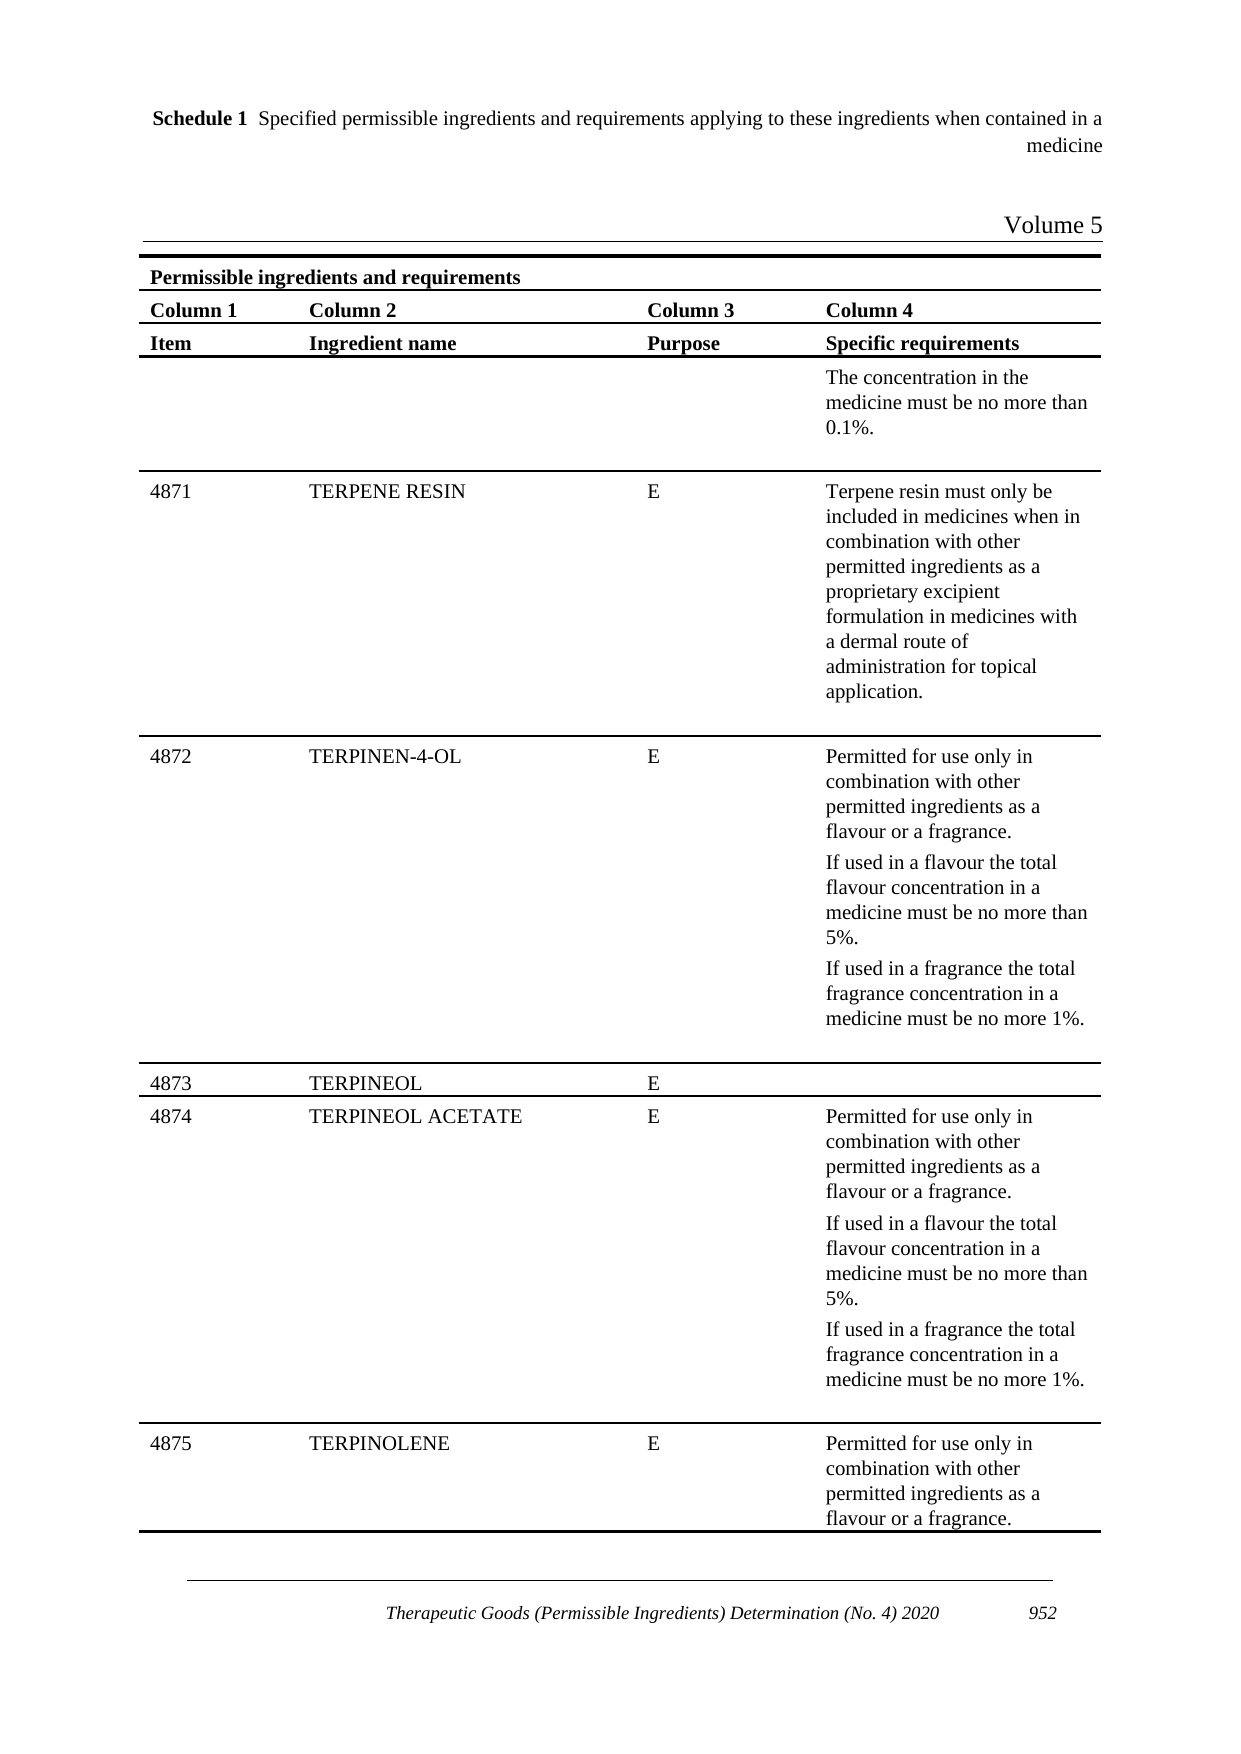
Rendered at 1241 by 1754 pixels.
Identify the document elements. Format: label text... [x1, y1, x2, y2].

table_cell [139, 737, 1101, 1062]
table_cell Column 1 [139, 291, 298, 322]
table_cell Ingredient name [298, 324, 636, 355]
table_header Permissible ingredients and requirements [139, 258, 1101, 289]
table_cell Item [139, 324, 298, 355]
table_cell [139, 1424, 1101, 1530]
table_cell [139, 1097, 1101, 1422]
table_cell Specific requirements [814, 324, 1101, 355]
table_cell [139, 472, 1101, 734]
table_cell Column 2 [298, 291, 636, 322]
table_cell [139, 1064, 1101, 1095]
table_cell Column 4 [814, 291, 1101, 322]
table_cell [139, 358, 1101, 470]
table_cell Purpose [636, 324, 814, 355]
table_cell Column 3 [636, 291, 814, 322]
